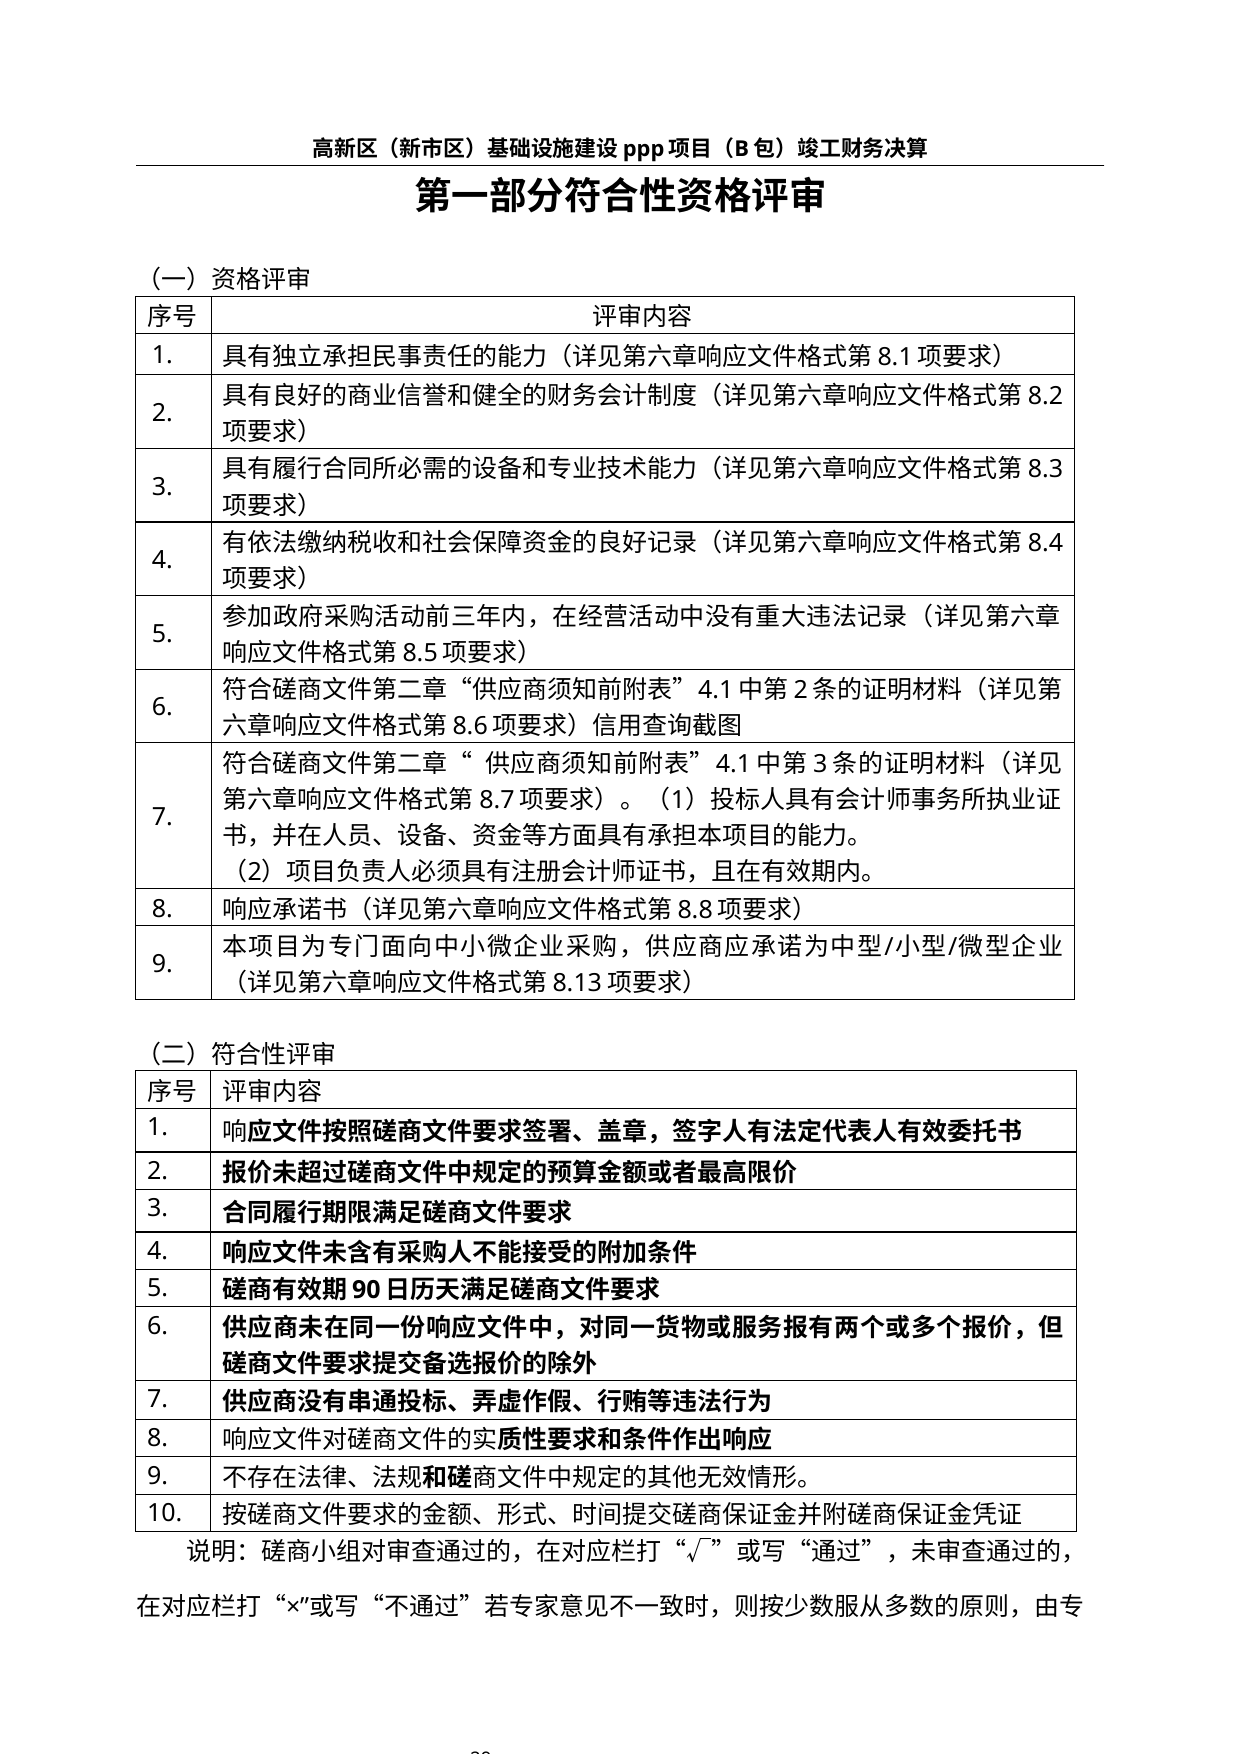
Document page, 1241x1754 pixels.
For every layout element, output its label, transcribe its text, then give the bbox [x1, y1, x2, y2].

table_cell 本项目为专门面向中小微企业采购，供应商应承诺为中型/小型/微型企业（详见第六章响应文件格式第8.13项要求） [212, 926, 1074, 999]
table_cell [136, 1457, 210, 1493]
table_cell [136, 449, 211, 521]
table_cell 符合磋商文件第二章“供应商须知前附表”4.1中第2条的证明材料（详见第六章响应文件格式第8.6项要求）信用查询截图 [212, 670, 1074, 742]
table_cell 按磋商文件要求的金额、形式、时间提交磋商保证金并附磋商保证金凭证 [211, 1495, 1076, 1531]
table_cell 不存在法律、法规和磋商文件中规定的其他无效情形。 [211, 1457, 1076, 1493]
table_cell [136, 889, 211, 925]
table_cell 磋商有效期90日历天满足磋商文件要求 [211, 1270, 1076, 1306]
table_cell 具有良好的商业信誉和健全的财务会计制度（详见第六章响应文件格式第8.2项要求） [212, 375, 1074, 448]
table_cell 合同履行期限满足磋商文件要求 [211, 1190, 1076, 1231]
table_cell [136, 1233, 210, 1269]
table_cell [136, 1420, 210, 1456]
table_cell 具有独立承担民事责任的能力（详见第六章响应文件格式第8.1项要求） [212, 334, 1074, 374]
table_cell 响应文件按照磋商文件要求签署、盖章，签字人有法定代表人有效委托书 [211, 1109, 1076, 1151]
list （二）符合性评审 [136, 1034, 1104, 1070]
table_cell [136, 1270, 210, 1306]
table_cell 参加政府采购活动前三年内，在经营活动中没有重大违法记录（详见第六章响应文件格式第8.5项要求） [212, 596, 1074, 668]
text （一）资格评审 [136, 259, 1104, 296]
table_cell 具有履行合同所必需的设备和专业技术能力（详见第六章响应文件格式第8.3项要求） [212, 449, 1074, 521]
table_header 评审内容 [212, 297, 1074, 333]
table_cell 有依法缴纳税收和社会保障资金的良好记录（详见第六章响应文件格式第8.4项要求） [212, 523, 1074, 595]
table_cell [136, 1495, 210, 1531]
table_cell [136, 1381, 210, 1419]
table_cell 响应文件对磋商文件的实质性要求和条件作出响应 [211, 1420, 1076, 1456]
table_cell [136, 670, 211, 742]
table_cell [136, 926, 211, 999]
table_cell [136, 743, 211, 888]
table_cell 供应商未在同一份响应文件中，对同一货物或服务报有两个或多个报价，但磋商文件要求提交备选报价的除外 [211, 1307, 1076, 1380]
table_cell 响应承诺书（详见第六章响应文件格式第8.8项要求） [212, 889, 1074, 925]
table_cell [136, 1109, 210, 1151]
subtitle 第一部分符合性资格评审 [136, 166, 1104, 220]
table_cell 供应商没有串通投标、弄虚作假、行贿等违法行为 [211, 1381, 1076, 1419]
table_cell [136, 334, 211, 374]
table_cell [136, 1153, 210, 1189]
table_header 序号 [136, 1071, 210, 1108]
table_cell 符合磋商文件第二章“ 供应商须知前附表”4.1中第3条的证明材料（详见第六章响应文件格式第8.7项要求）。（1）投标人具有会计师事务所执业证书，并在人员、设备、资金等方面具有承担本项目的能力。 （2）项目负责人必须具有注册会计师证书，且在有效期内。 [212, 743, 1074, 888]
table_header 评审内容 [211, 1071, 1076, 1108]
table_cell [136, 375, 211, 448]
table_cell 响应文件未含有采购人不能接受的附加条件 [211, 1233, 1076, 1269]
table_cell [136, 1190, 210, 1231]
table_cell 报价未超过磋商文件中规定的预算金额或者最高限价 [211, 1153, 1076, 1189]
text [136, 1532, 1104, 1622]
table_cell [136, 596, 211, 668]
table_cell [136, 1307, 210, 1380]
table_cell [136, 523, 211, 595]
table_header 序号 [136, 297, 211, 333]
